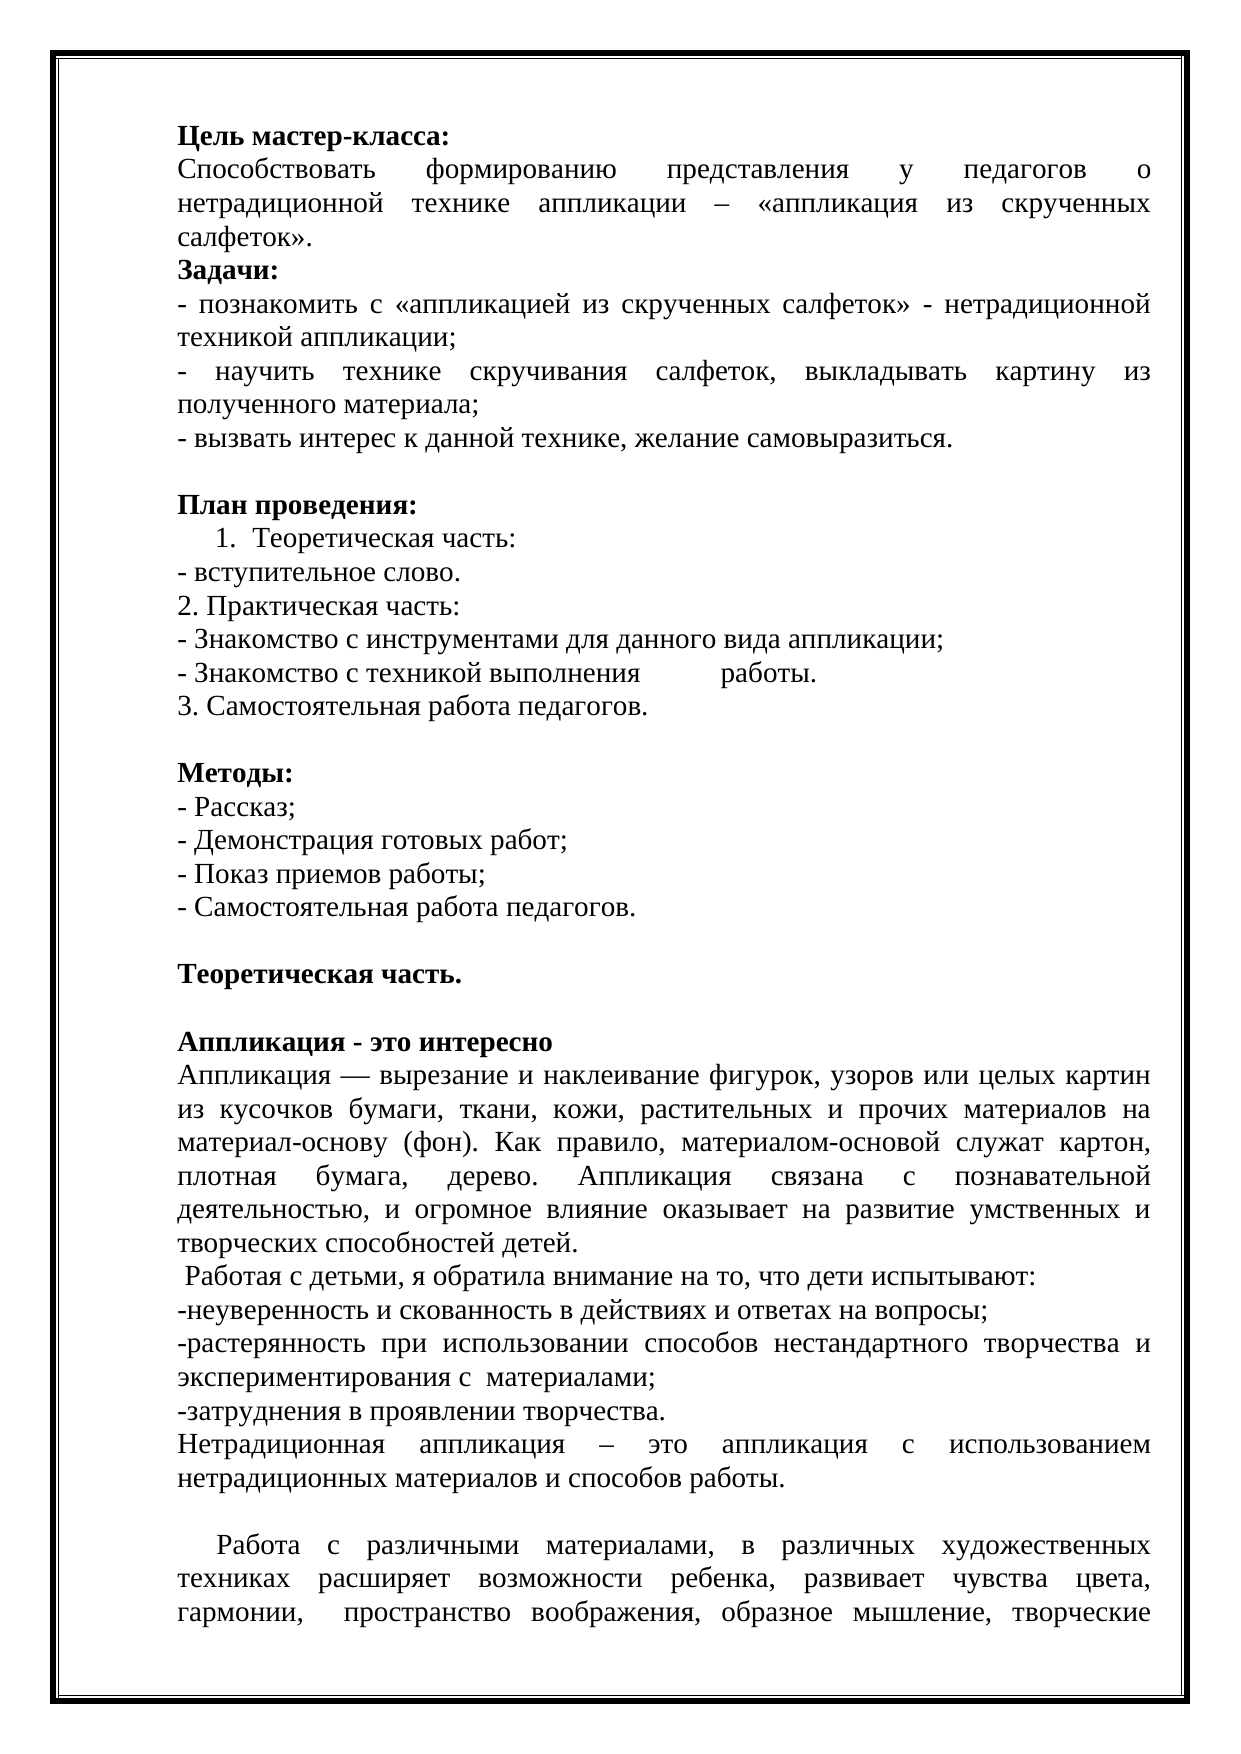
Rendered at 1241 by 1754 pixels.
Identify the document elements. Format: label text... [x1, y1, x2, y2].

text -растерянность при использовании способов нестандартного творчества и экспериментирования с материалами; [177, 1326, 1152, 1393]
text - Показ приемов работы; [177, 856, 1152, 889]
text Аппликация - это интересно [177, 1024, 1152, 1057]
text 2. Практическая часть: [177, 588, 1152, 621]
text - Знакомство с техникой выполнения работы. [177, 655, 1152, 688]
text - Самостоятельная работа педагогов. [177, 889, 1152, 923]
text Способствовать формированию представления у педагогов о нетрадиционной технике аппликации – «аппликация из скрученных салфеток». [177, 152, 1152, 252]
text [177, 1527, 1152, 1627]
list Теоретическая часть: [214, 521, 1152, 554]
text - познакомить с «аппликацией из скрученных салфеток» - нетрадиционной техникой аппликации; [177, 286, 1152, 353]
text Теоретическая часть. [177, 957, 1152, 990]
text Задачи: [177, 252, 1152, 286]
text - Рассказ; [177, 789, 1152, 822]
text Работая с детьми, я обратила внимание на то, что дети испытывают: [177, 1258, 1152, 1292]
text - вступительное слово. [177, 554, 1152, 588]
text 3. Самостоятельная работа педагогов. [177, 688, 1152, 722]
text - научить технике скручивания салфеток, выкладывать картину из полученного материала; [177, 353, 1152, 420]
text План проведения: [177, 487, 1152, 521]
text -неуверенность и скованность в действиях и ответах на вопросы; [177, 1292, 1152, 1326]
text Аппликация — вырезание и наклеивание фигурок, узоров или целых картин из кусочков бумаги, ткани, кожи, растительных и прочих материалов на материал-основу (фон). Как правило, материалом-основой служат картон, плотная бумага, дерево. Аппликация связана с познавательной деятельностью, и огромное влияние оказывает на развитие умственных и творческих способностей детей. [177, 1057, 1152, 1258]
text Нетрадиционная аппликация – это аппликация с использованием нетрадиционных материалов и способов работы. [177, 1426, 1152, 1493]
text Цель мастер-класса: [177, 118, 1152, 152]
text - Демонстрация готовых работ; [177, 822, 1152, 856]
text -затруднения в проявлении творчества. [177, 1393, 1152, 1426]
text - вызвать интерес к данной технике, желание самовыразиться. [177, 420, 1152, 453]
text - Знакомство с инструментами для данного вида аппликации; [177, 621, 1152, 655]
text Методы: [177, 755, 1152, 789]
